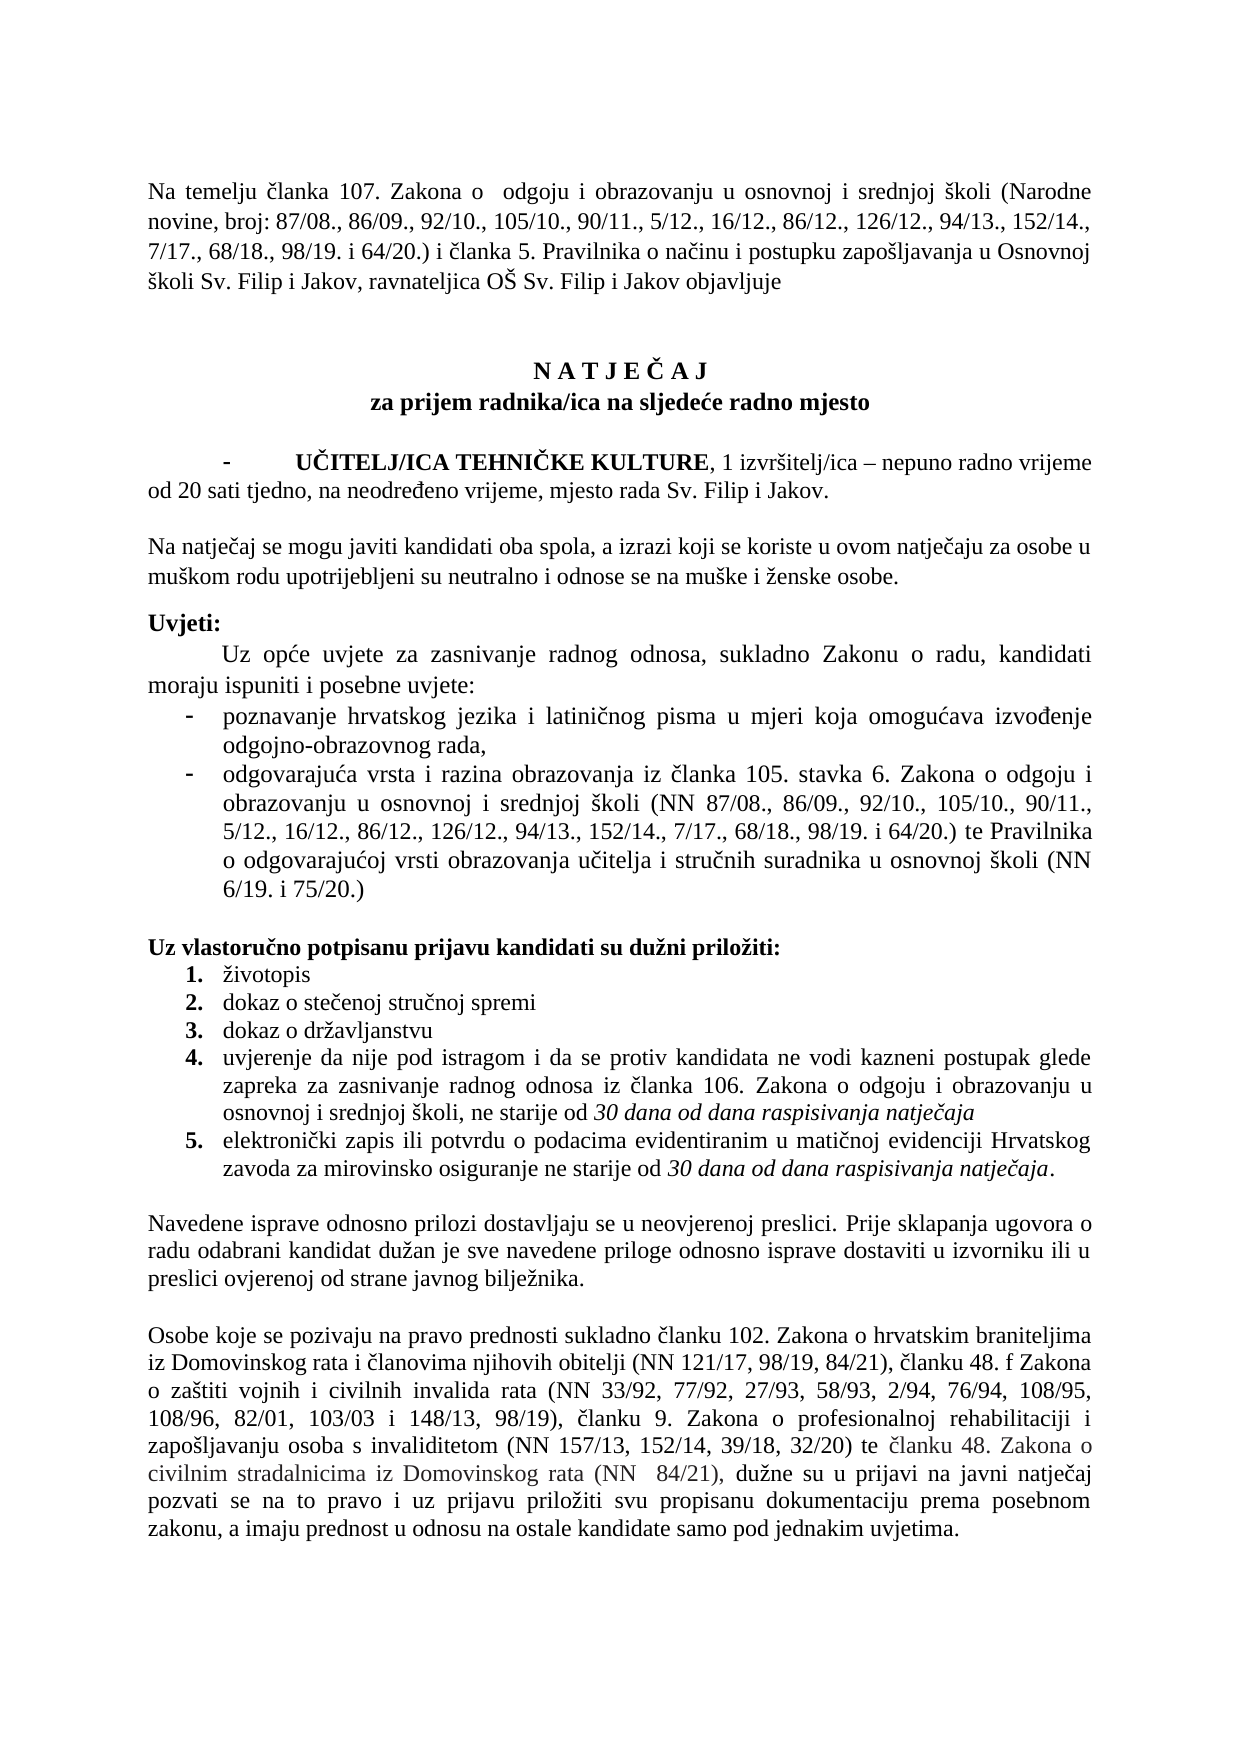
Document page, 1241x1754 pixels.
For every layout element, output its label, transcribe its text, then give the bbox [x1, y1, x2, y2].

text Na temelju članka 107. Zakona o odgoju i obrazovanju u osnovnoj i srednjoj školi (Narodne novine, broj: 87/08., 86/09., 92/10., 105/10., 90/11., 5/12., 16/12., 86/12., 126/12., 94/13., 152/14., 7/17., 68/18., 98/19. i 64/20.) i članka 5. Pravilnika o načinu i postupku zapošljavanja u Osnovnoj školi Sv. Filip i Jakov, ravnateljica OŠ Sv. Filip i Jakov objavljuje [148, 177, 1093, 294]
text Uz opće uvjete za zasnivanje radnog odnosa, sukladno Zakonu o radu, kandidati moraju ispuniti i posebne uvjete: [148, 639, 1093, 699]
list elektronički zapis ili potvrdu o podacima evidentiranim u matičnoj evidenciji Hrvatskog zavoda za mirovinsko osiguranje ne starije od 30 dana od dana raspisivanja natječaja. [185, 1126, 1093, 1181]
list uvjerenje da nije pod istragom i da se protiv kandidata ne vodi kazneni postupak glede zapreka za zasnivanje radnog odnosa iz članka 106. Zakona o odgoju i obrazovanju u osnovnoj i srednjoj školi, ne starije od 30 dana od dana raspisivanja natječaja [185, 1043, 1093, 1126]
text za prijem radnika/ica na sljedeće radno mjesto [148, 387, 1093, 416]
list odgovarajuća vrsta i razina obrazovanja iz članka 105. stavka 6. Zakona o odgoju i obrazovanju u osnovnoj i srednjoj školi (NN 87/08., 86/09., 92/10., 105/10., 90/11., 5/12., 16/12., 86/12., 126/12., 94/13., 152/14., 7/17., 68/18., 98/19. i 64/20.) te Pravilnika o odgovarajućoj vrsti obrazovanja učitelja i stručnih suradnika u osnovnoj školi (NN 6/19. i 75/20.) [185, 759, 1093, 903]
text Osobe koje se pozivaju na pravo prednosti sukladno članku 102. Zakona o hrvatskim braniteljima iz Domovinskog rata i članovima njihovih obitelji (NN 121/17, 98/19, 84/21), članku 48. f Zakona o zaštiti vojnih i civilnih invalida rata (NN 33/92, 77/92, 27/93, 58/93, 2/94, 76/94, 108/95, 108/96, 82/01, 103/03 i 148/13, 98/19), članku 9. Zakona o profesionalnoj rehabilitaciji i zapošljavanju osoba s invaliditetom (NN 157/13, 152/14, 39/18, 32/20) te članku 48. Zakona o civilnim stradalnicima iz Domovinskog rata (NN 84/21), dužne su u prijavi na javni natječaj pozvati se na to pravo i uz prijavu priložiti svu propisanu dokumentaciju prema posebnom zakonu, a imaju prednost u odnosu na ostale kandidate samo pod jednakim uvjetima. [148, 1321, 1093, 1542]
list dokaz o državljanstvu [185, 1016, 1093, 1043]
list dokaz o stečenoj stručnoj spremi [185, 988, 1093, 1016]
list Na natječaj se mogu javiti kandidati oba spola, a izrazi koji se koriste u ovom natječaju za osobe u muškom rodu upotrijebljeni su neutralno i odnose se na muške i ženske osobe. [148, 532, 1093, 589]
list UČITELJ/ICA TEHNIČKE KULTURE, 1 izvršitelj/ica – nepuno radno vrijeme od 20 sati tjedno, na neodređeno vrijeme, mjesto rada Sv. Filip i Jakov. [148, 448, 1093, 503]
list životopis [185, 960, 1093, 988]
text Uvjeti: [148, 608, 1093, 637]
list Uz vlastoručno potpisanu prijavu kandidati su dužni priložiti: [148, 933, 1093, 960]
text N A T J E Č A J [148, 356, 1093, 385]
list poznavanje hrvatskog jezika i latiničnog pisma u mjeri koja omogućava izvođenje odgojno-obrazovnog rada, [185, 701, 1093, 759]
text Navedene isprave odnosno prilozi dostavljaju se u neovjerenoj preslici. Prije sklapanja ugovora o radu odabrani kandidat dužan je sve navedene priloge odnosno isprave dostaviti u izvorniku ili u preslici ovjerenoj od strane javnog bilježnika. [148, 1209, 1093, 1292]
